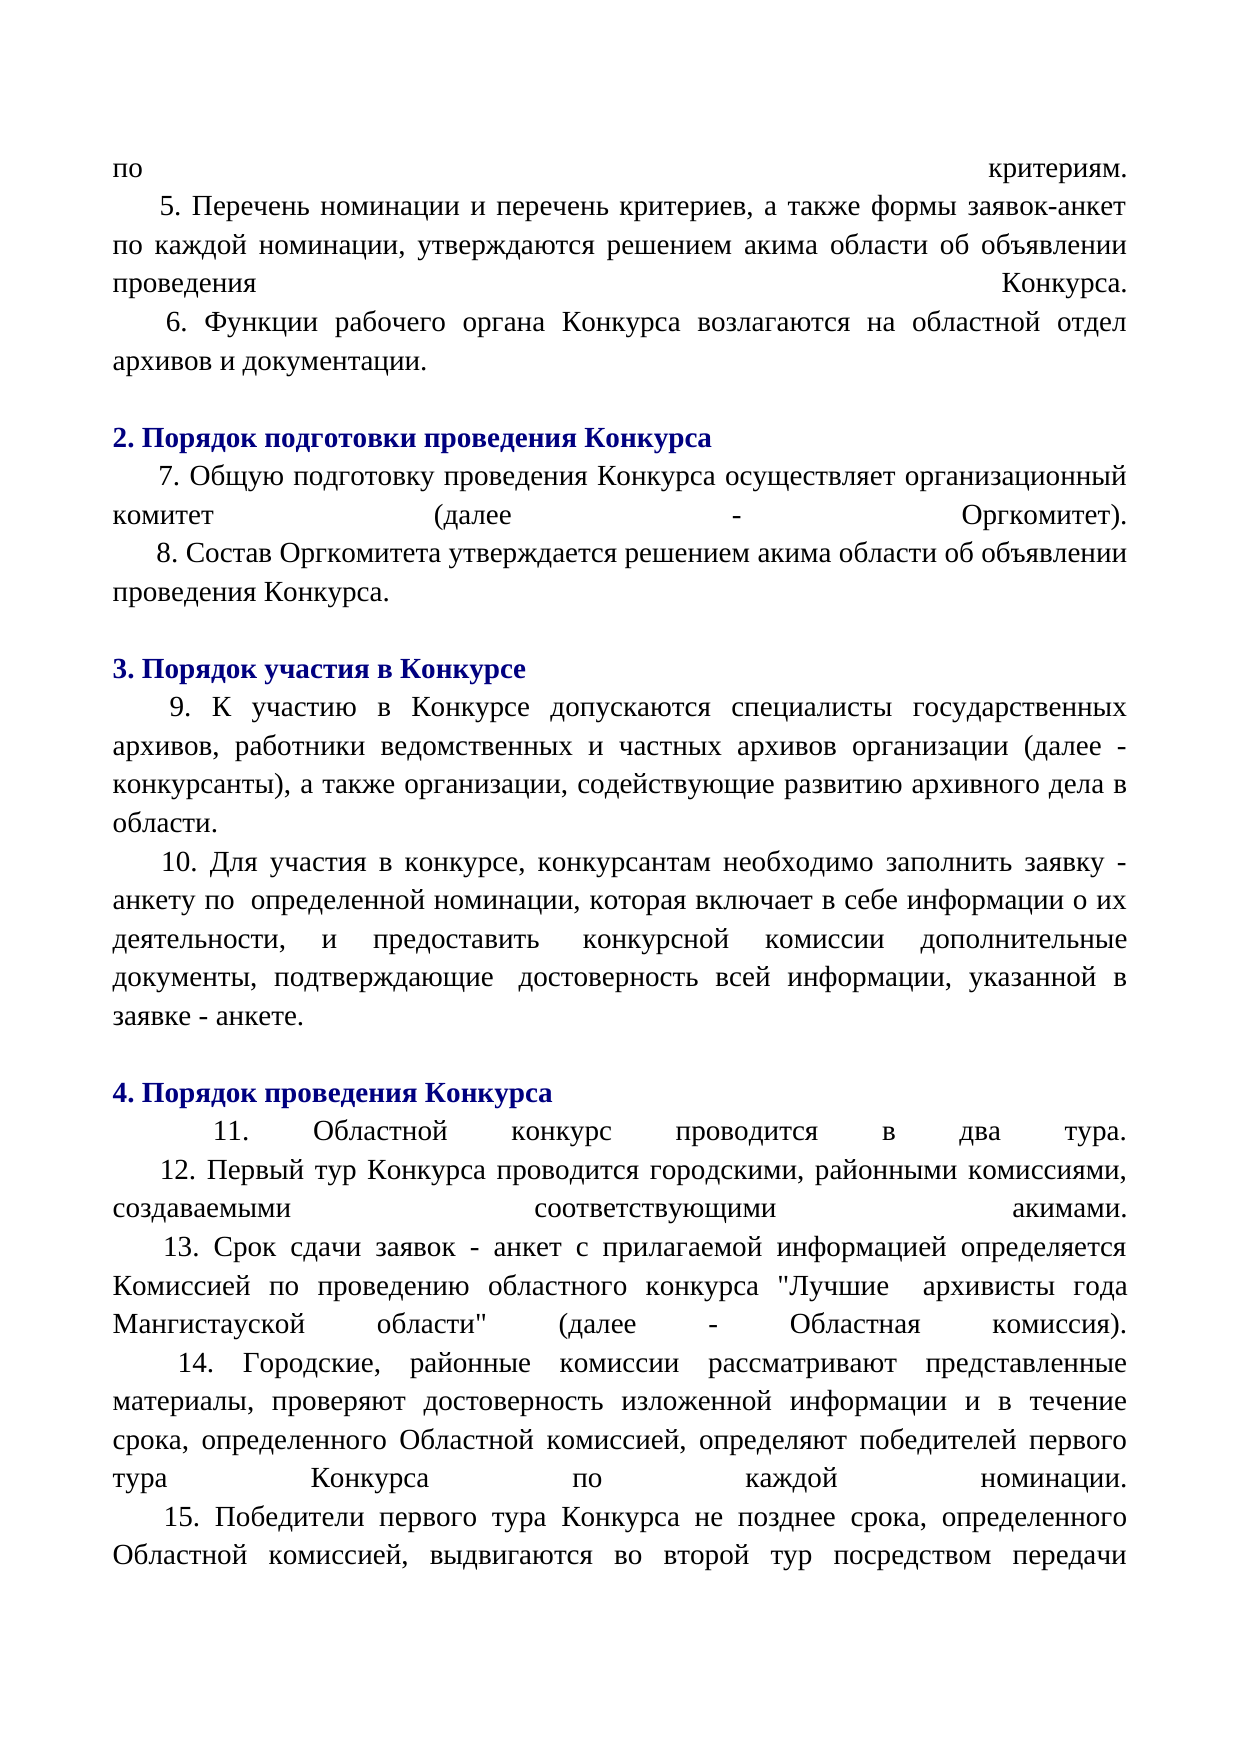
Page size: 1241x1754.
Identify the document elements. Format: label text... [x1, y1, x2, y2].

text 2. Порядок подготовки проведения Конкурса [112, 381, 1128, 453]
text 9. К участию в Конкурсе допускаются специалисты государственных архивов, работники ведомственных и частных архивов организации (далее - конкурсанты), а также организации, содействующие развитию архивного дела в области. 10. Для участия в конкурсе, конкурсантам необходимо заполнить заявку - анкету по определенной номинации, которая включает в себе информации о их деятельности, и предоставить конкурсной комиссии дополнительные документы, подтверждающие достоверность всей информации, указанной в заявке - анкете. [112, 689, 1128, 1031]
text 4. Порядок проведения Конкурса [112, 1036, 1128, 1108]
text 3. Порядок участия в Конкурсе [112, 612, 1128, 684]
text 7. Общую подготовку проведения Конкурса осуществляет организационный комитет (далее - Оргкомитет). 8. Состав Оргкомитета утверждается решением акима области об объявлении проведения Конкурса. [112, 458, 1128, 607]
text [112, 150, 1128, 376]
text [112, 1113, 1128, 1571]
